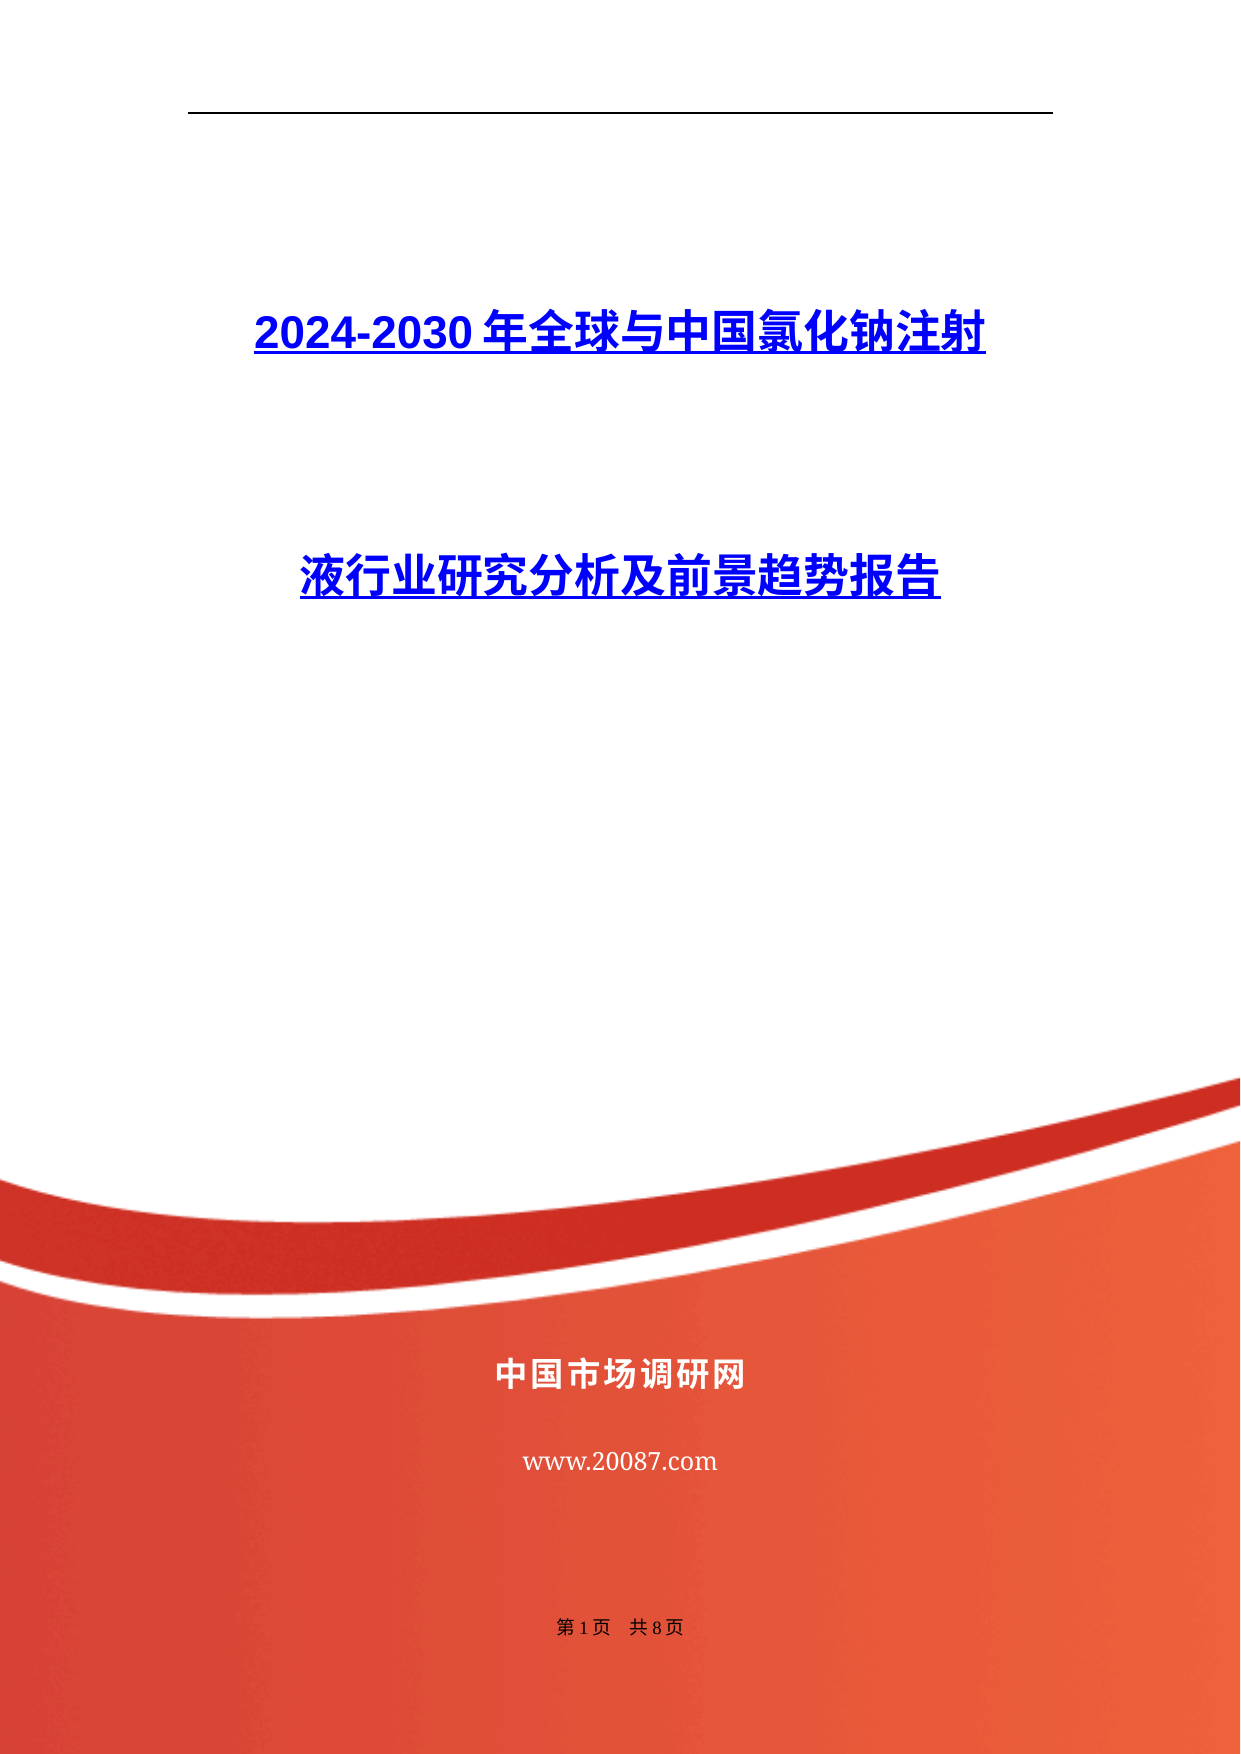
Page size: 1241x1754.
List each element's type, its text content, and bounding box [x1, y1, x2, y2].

picture [0, 1006, 1241, 1754]
subtitle 中国市场调研网 [187, 1339, 1053, 1404]
table_header 2024-2030年全球与中国氯化钠注射液行业研究分析及前景趋势报告 [188, 207, 1053, 773]
text www.20087.com [187, 1428, 1053, 1493]
